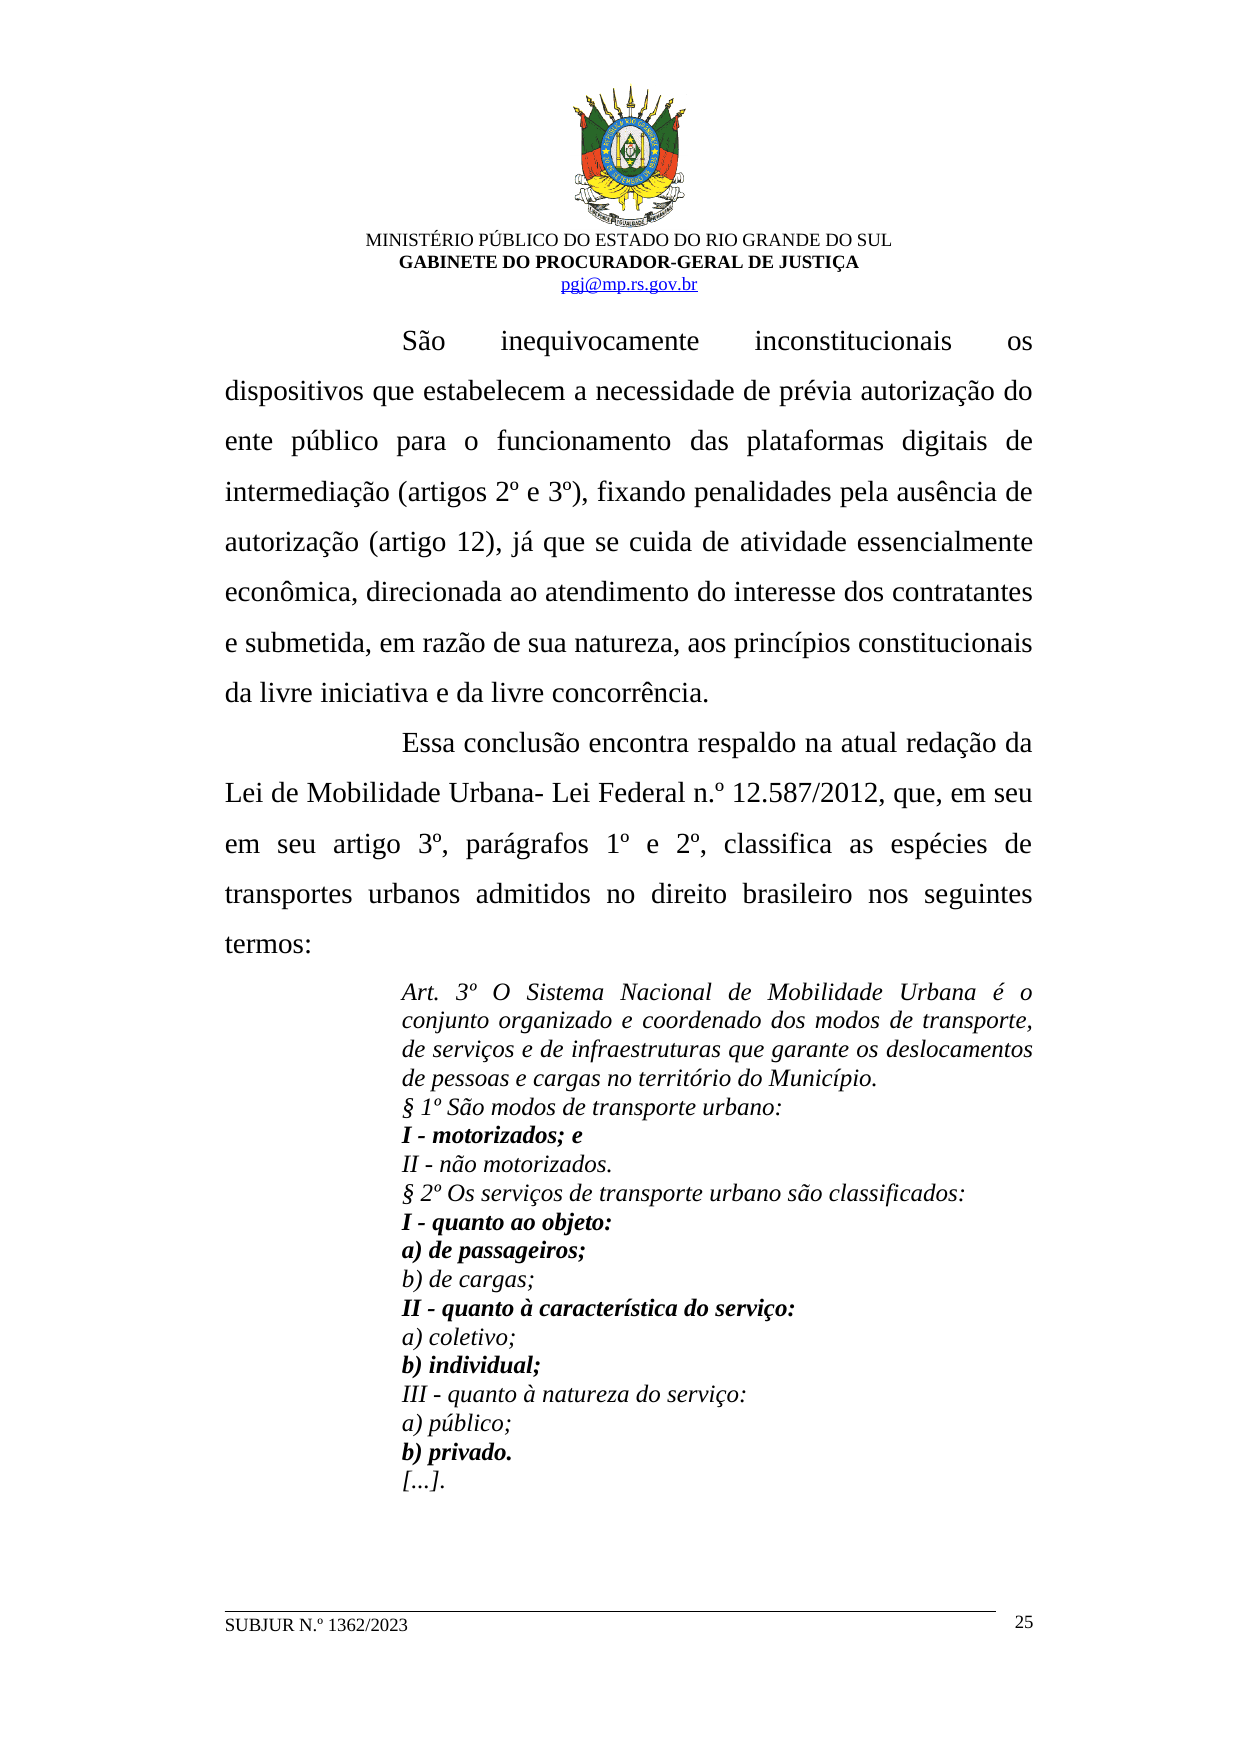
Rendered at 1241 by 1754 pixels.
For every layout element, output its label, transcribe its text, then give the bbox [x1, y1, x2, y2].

text a) coletivo; [402, 1322, 1033, 1351]
text § 1º São modos de transporte urbano: [402, 1092, 1033, 1121]
text I - quanto ao objeto: [402, 1207, 1033, 1236]
text b) individual; [402, 1351, 1033, 1379]
text a) de passageiros; [402, 1236, 1033, 1264]
text Essa conclusão encontra respaldo na atual redação da Lei de Mobilidade Urbana- Lei Federal n.º 12.587/2012, que, em seu em seu artigo 3º, parágrafos 1º e 2º, classifica as espécies de transportes urbanos admitidos no direito brasileiro nos seguintes termos: [224, 725, 1033, 960]
text Art. 3º O Sistema Nacional de Mobilidade Urbana é o conjunto organizado e coordenado dos modos de transporte, de serviços e de infraestruturas que garante os deslocamentos de pessoas e cargas no território do Município. [402, 977, 1033, 1092]
text São inequivocamente inconstitucionais os dispositivos que estabelecem a necessidade de prévia autorização do ente público para o funcionamento das plataformas digitais de intermediação (artigos 2º e 3º), fixando penalidades pela ausência de autorização (artigo 12), já que se cuida de atividade essencialmente econômica, direcionada ao atendimento do interesse dos contratantes e submetida, em razão de sua natureza, aos princípios constitucionais da livre iniciativa e da livre concorrência. [224, 323, 1033, 708]
text a) público; [402, 1408, 1033, 1437]
picture [570, 82, 688, 230]
text III - quanto à natureza do serviço: [402, 1379, 1033, 1408]
text b) privado. [402, 1437, 1033, 1466]
text b) de cargas; [402, 1264, 1033, 1293]
text I - motorizados; e [402, 1121, 1033, 1149]
text § 2º Os serviços de transporte urbano são classificados: [402, 1178, 1033, 1207]
text II - não motorizados. [402, 1149, 1033, 1178]
text II - quanto à característica do serviço: [402, 1293, 1033, 1322]
text [...]. [224, 1466, 1033, 1494]
